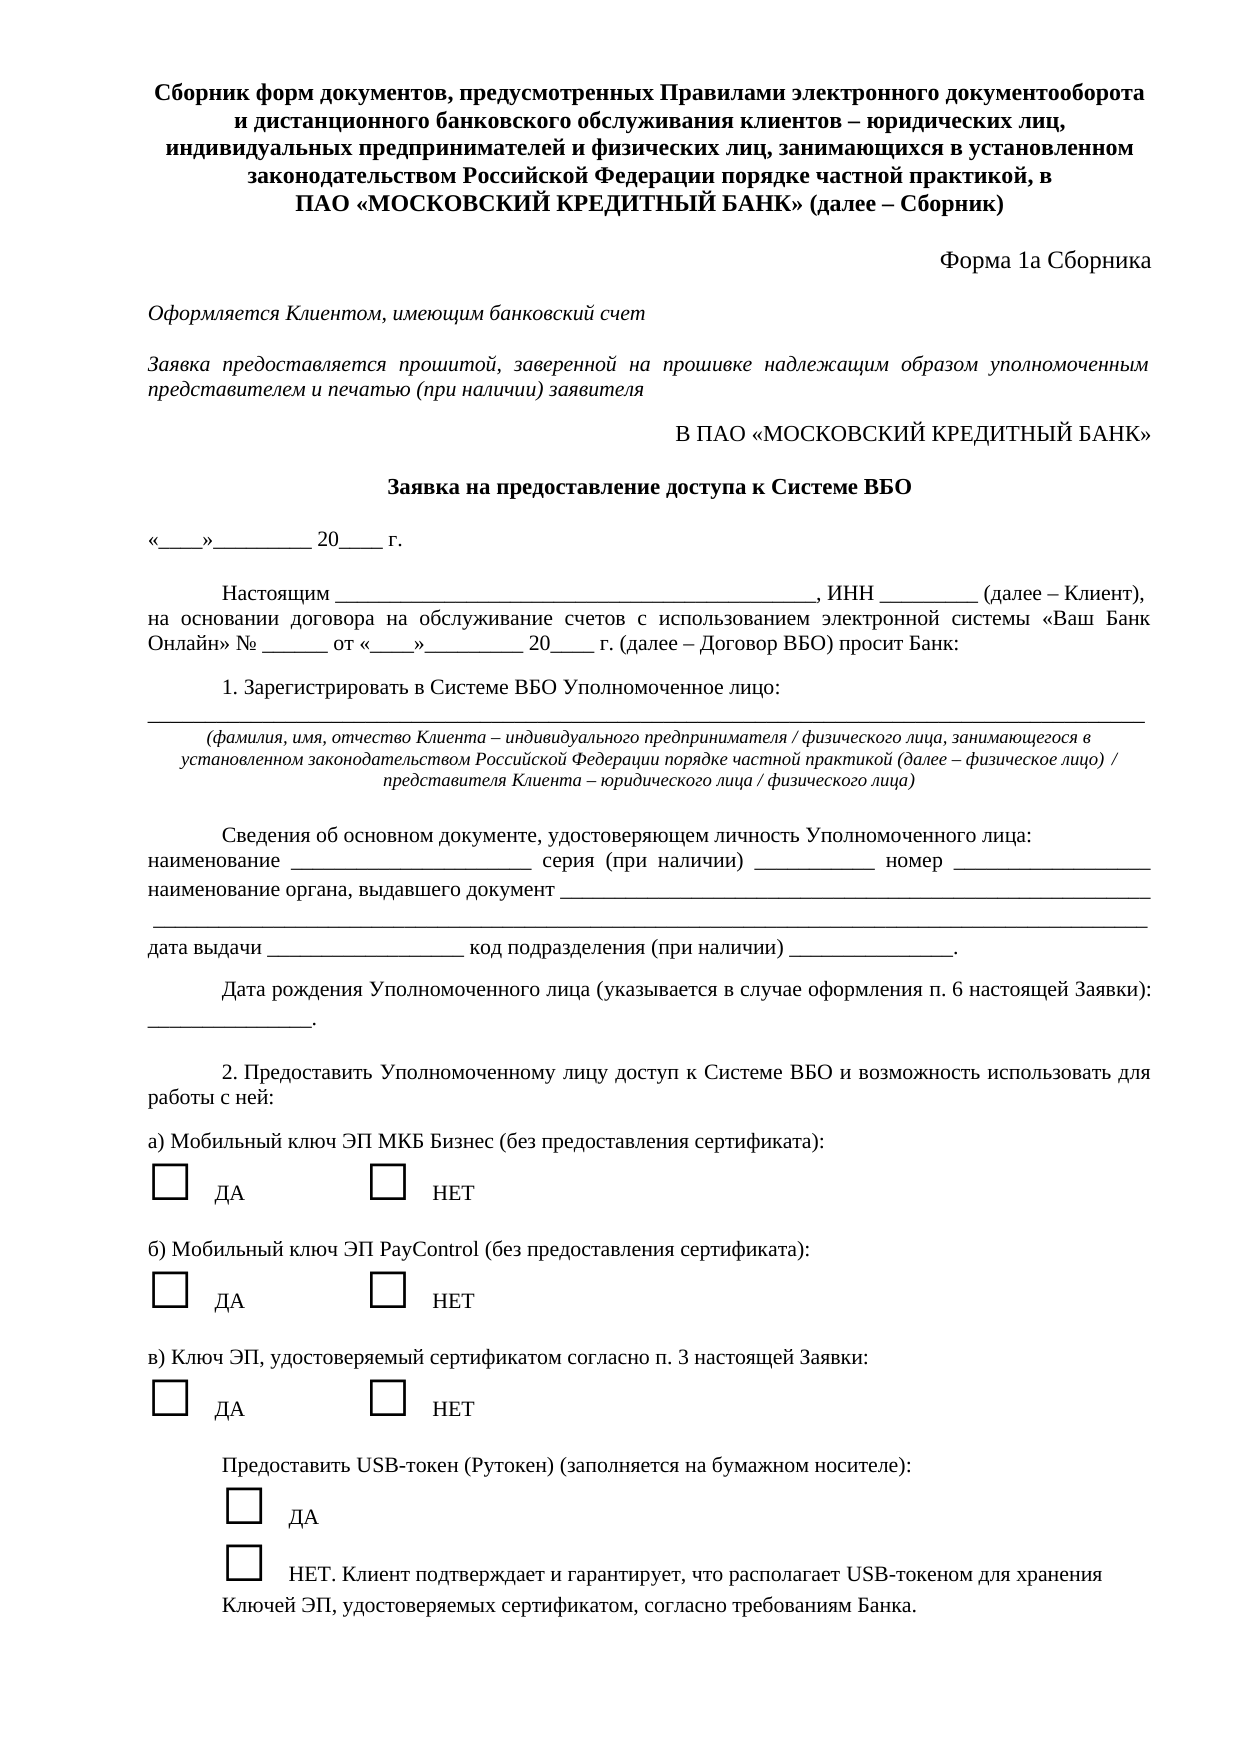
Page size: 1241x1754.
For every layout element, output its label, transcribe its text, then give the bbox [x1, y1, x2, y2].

text Форма 1а Сборника [679, 245, 1152, 274]
text а) Мобильный ключ ЭП МКБ Бизнес (без предоставления сертификата): [148, 1128, 1152, 1154]
text ДА НЕТ [148, 1154, 1152, 1211]
text Заявка на предоставление доступа к Системе ВБО [148, 473, 1152, 499]
text на основании договора на обслуживание счетов с использованием электронной системы «Ваш Банк Онлайн» № ______ от «____»_________ 20____ г. (далее – Договор ВБО) просит Банк: [148, 605, 1152, 655]
text _______________________________________________________________________________________ [148, 699, 1152, 726]
text ДА [222, 1477, 1152, 1535]
text ДА НЕТ [148, 1262, 1152, 1319]
text 2. Предоставить Уполномоченному лицу доступ к Системе ВБО и возможность использовать для работы с ней: [148, 1059, 1152, 1109]
text «____»_________ 20____ г. [148, 526, 1152, 551]
text Оформляется Клиентом, имеющим банковский счет [148, 300, 1152, 325]
text в) Ключ ЭП, удостоверяемый сертификатом согласно п. 3 настоящей Заявки: [148, 1344, 1152, 1369]
text Ключей ЭП, удостоверяемых сертификатом, согласно требованиям Банка. [222, 1592, 1152, 1618]
text дата выдачи __________________ код подразделения (при наличии) _______________. [148, 934, 1152, 959]
text ___________________________________________________________________________________________ [148, 905, 1152, 931]
text НЕТ. Клиент подтверждает и гарантирует, что располагает USB-токеном для хранения [222, 1535, 1152, 1592]
text В ПАО «МОСКОВСКИЙ КРЕДИТНЫЙ БАНК» [148, 420, 1152, 446]
text Настоящим ____________________________________________, ИНН _________ (далее – Клиент), [148, 579, 1152, 605]
text Дата рождения Уполномоченного лица (указывается в случае оформления п. 6 настоящей Заявки): _______________. [148, 976, 1152, 1030]
text Сборник форм документов, предусмотренных Правилами электронного документооборота и дистанционного банковского обслуживания клиентов – юридических лиц, индивидуальных предпринимателей и физических лиц, занимающихся в установленном законодательством Российской Федерации порядке частной практикой, в ПАО «МОСКОВСКИЙ КРЕДИТНЫЙ БАНК» (далее – Сборник) [148, 78, 1152, 216]
text б) Мобильный ключ ЭП PayControl (без предоставления сертификата): [148, 1236, 1152, 1262]
text Сведения об основном документе, удостоверяющем личность Уполномоченного лица: [148, 822, 1152, 847]
text Заявка предоставляется прошитой, заверенной на прошивке надлежащим образом уполномоченным представителем и печатью (при наличии) заявителя [148, 351, 1152, 401]
text (фамилия, имя, отчество Клиента – индивидуального предпринимателя / физического лица, занимающегося в установленном законодательством Российской Федерации порядке частной практикой (далее – физическое лицо) / представителя Клиента – юридического лица / физического лица) [148, 726, 1152, 791]
text ДА НЕТ [148, 1369, 1152, 1427]
text 1. Зарегистрировать в Системе ВБО Уполномоченное лицо: [148, 674, 1152, 699]
text Предоставить USB-токен (Рутокен) (заполняется на бумажном носителе): [148, 1452, 1152, 1477]
text наименование ______________________ серия (при наличии) ___________ номер __________________ наименование органа, выдавшего документ ______________________________________________________ [148, 847, 1152, 902]
